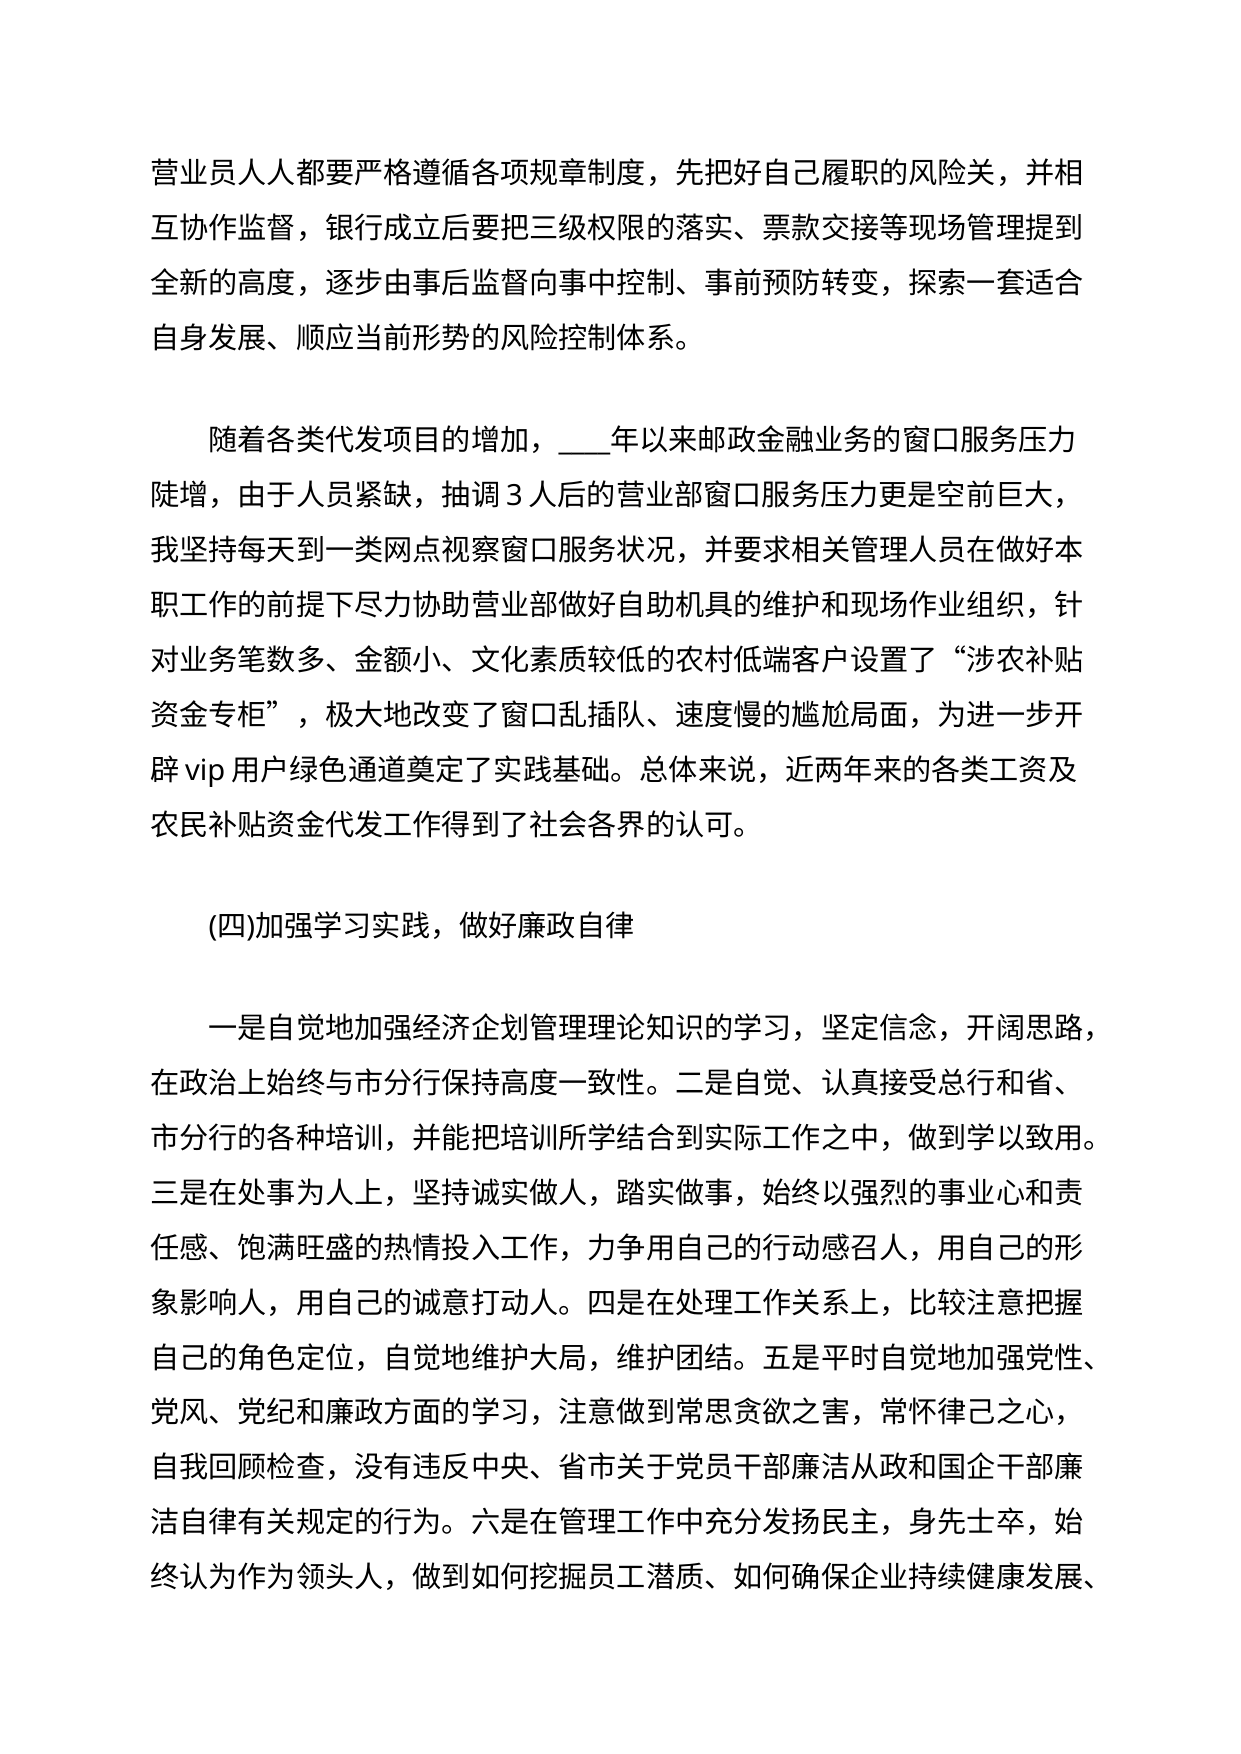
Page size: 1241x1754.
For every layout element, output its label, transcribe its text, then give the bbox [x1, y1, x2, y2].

text (四)加强学习实践，做好廉政自律 [150, 903, 1090, 945]
text 随着各类代发项目的增加，____年以来邮政金融业务的窗口服务压力陡增，由于人员紧缺，抽调3人后的营业部窗口服务压力更是空前巨大，我坚持每天到一类网点视察窗口服务状况，并要求相关管理人员在做好本职工作的前提下尽力协助营业部做好自助机具的维护和现场作业组织，针对业务笔数多、金额小、文化素质较低的农村低端客户设置了“涉农补贴资金专柜”，极大地改变了窗口乱插队、速度慢的尴尬局面，为进一步开辟vip用户绿色通道奠定了实践基础。总体来说，近两年来的各类工资及农民补贴资金代发工作得到了社会各界的认可。 [150, 416, 1090, 843]
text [150, 1005, 1090, 1596]
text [150, 150, 1090, 357]
